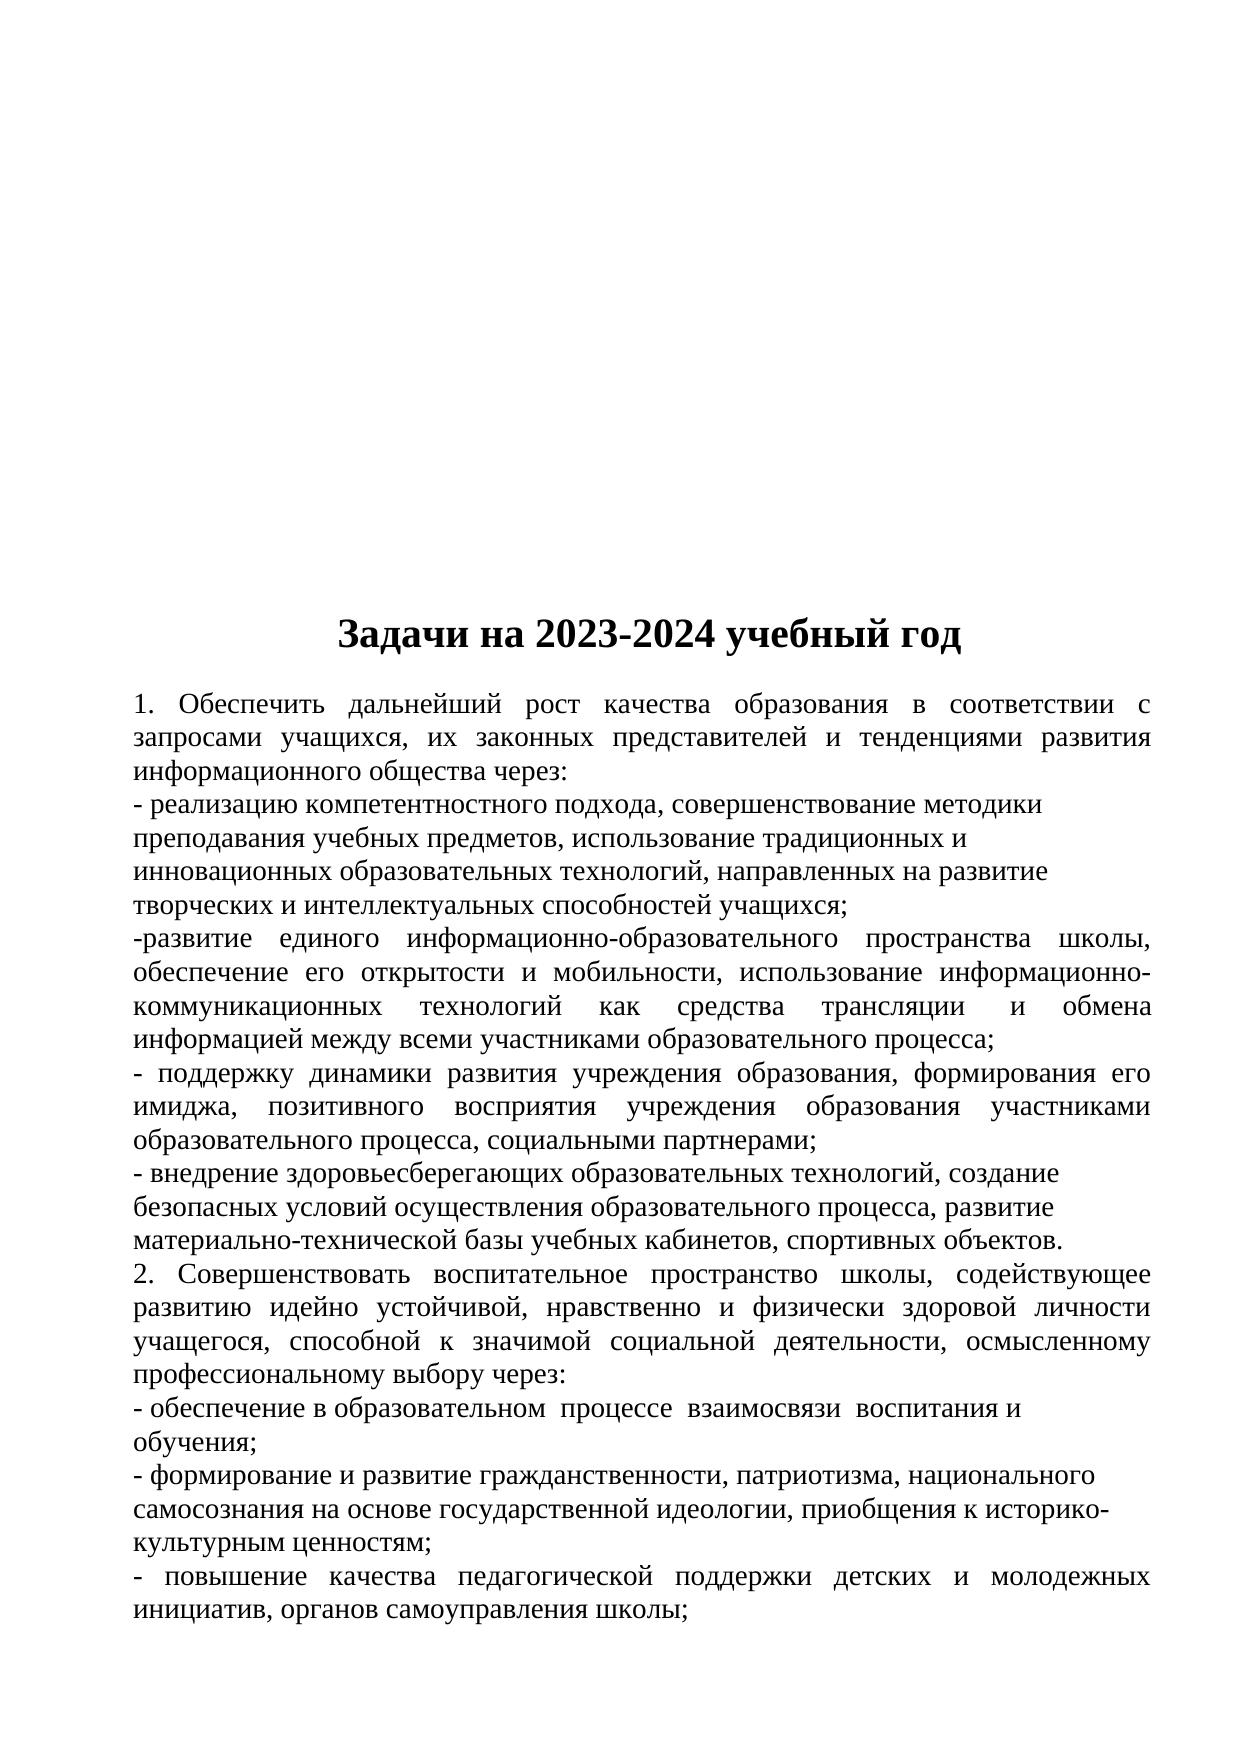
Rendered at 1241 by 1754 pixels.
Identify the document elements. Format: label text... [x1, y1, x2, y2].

text - повышение качества педагогической поддержки детских и молодежных инициатив, органов самоуправления школы; [133, 1558, 1152, 1625]
text -развитие единого информационно-образовательного пространства школы, обеспечение его открытости и мобильности, использование информационно-коммуникационных технологий как средства трансляции и обмена информацией между всеми участниками образовательного процесса; [133, 921, 1152, 1055]
text Задачи на 2023-2024 учебный год [133, 609, 1152, 657]
text - поддержку динамики развития учреждения образования, формирования его имиджа, позитивного восприятия учреждения образования участниками образовательного процесса, социальными партнерами; [133, 1055, 1152, 1155]
text 1. Обеспечить дальнейший рост качества образования в соответствии с запросами учащихся, их законных представителей и тенденциями развития информационного общества через: [133, 686, 1152, 786]
text - обеспечение в образовательном процессе взаимосвязи воспитания и обучения; [133, 1390, 1152, 1457]
text - внедрение здоровьесберегающих образовательных технологий, создание безопасных условий осуществления образовательного процесса, развитие материально-технической базы учебных кабинетов, спортивных объектов. [133, 1155, 1152, 1256]
text 2. Совершенствовать воспитательное пространство школы, содействующее развитию идейно устойчивой, нравственно и физически здоровой личности учащегося, способной к значимой социальной деятельности, осмысленному профессиональному выбору через: [133, 1256, 1152, 1390]
text - реализацию компетентностного подхода, совершенствование методики преподавания учебных предметов, использование традиционных и инновационных образовательных технологий, направленных на развитие творческих и интеллектуальных способностей учащихся; [133, 786, 1152, 921]
text - формирование и развитие гражданственности, патриотизма, национального самосознания на основе государственной идеологии, приобщения к историко-культурным ценностям; [133, 1457, 1152, 1558]
